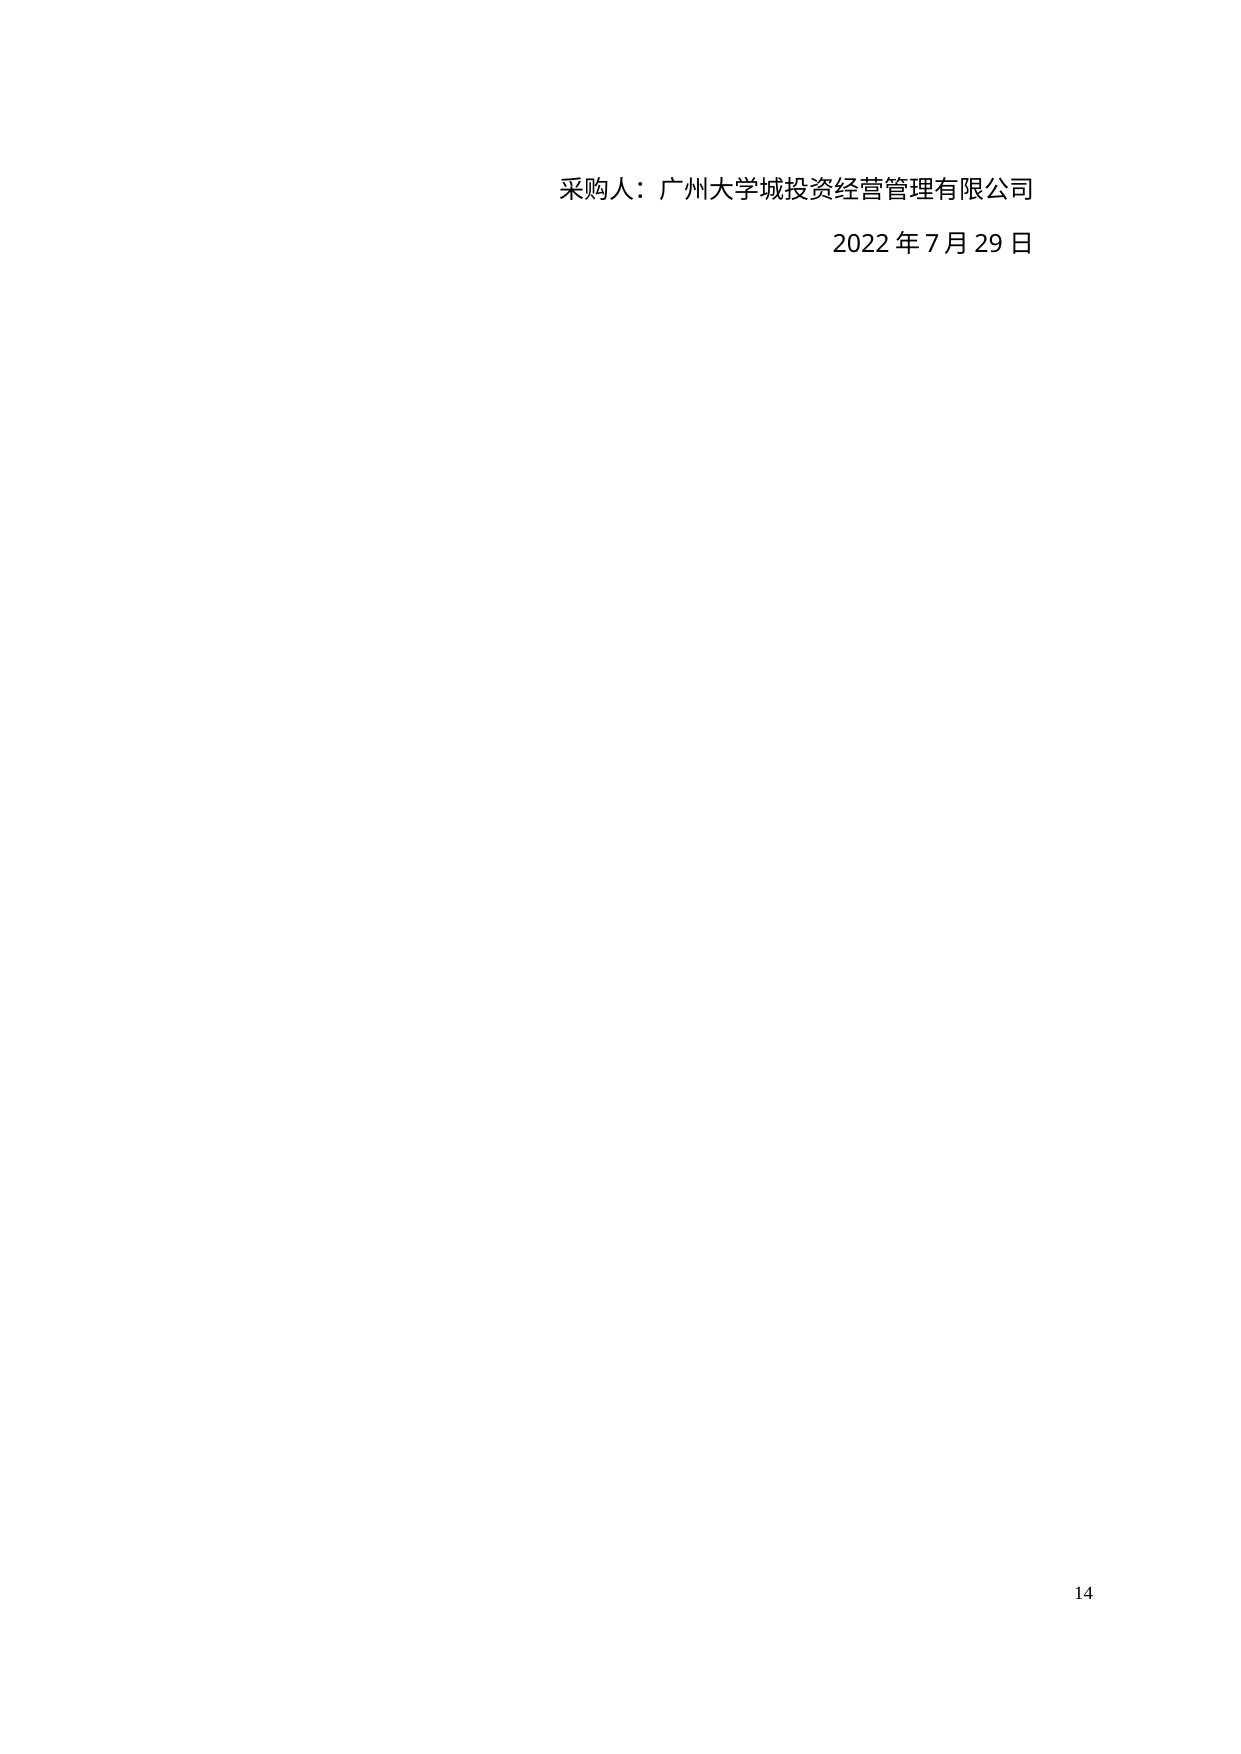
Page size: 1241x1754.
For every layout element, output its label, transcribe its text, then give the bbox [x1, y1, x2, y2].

text 采购人：广州大学城投资经营管理有限公司 [148, 169, 1034, 205]
text 2022年7月29 日 [148, 223, 1034, 260]
